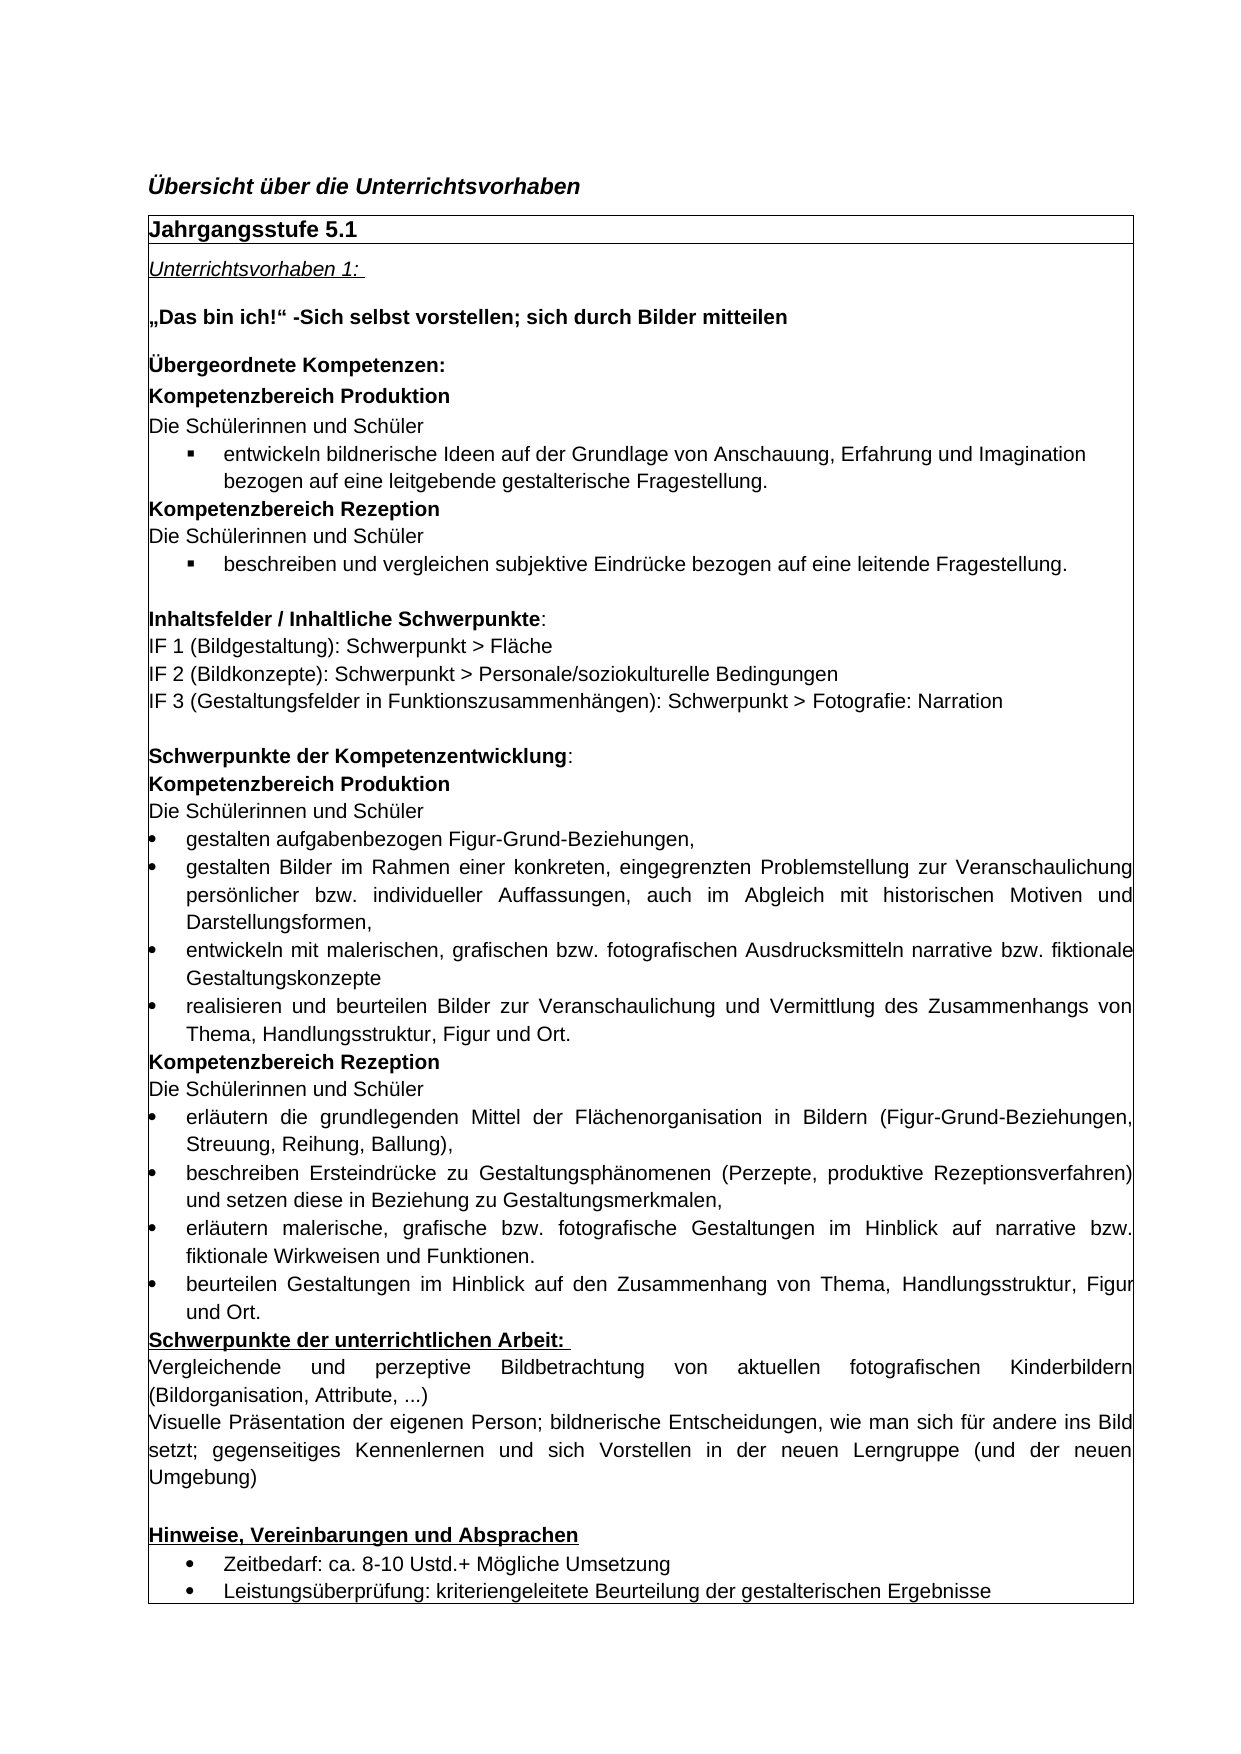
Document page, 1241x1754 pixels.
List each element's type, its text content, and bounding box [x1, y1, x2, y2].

text Übersicht über die Unterrichtsvorhaben [148, 173, 1122, 199]
table_header Jahrgangsstufe 5.1 [149, 216, 1133, 243]
